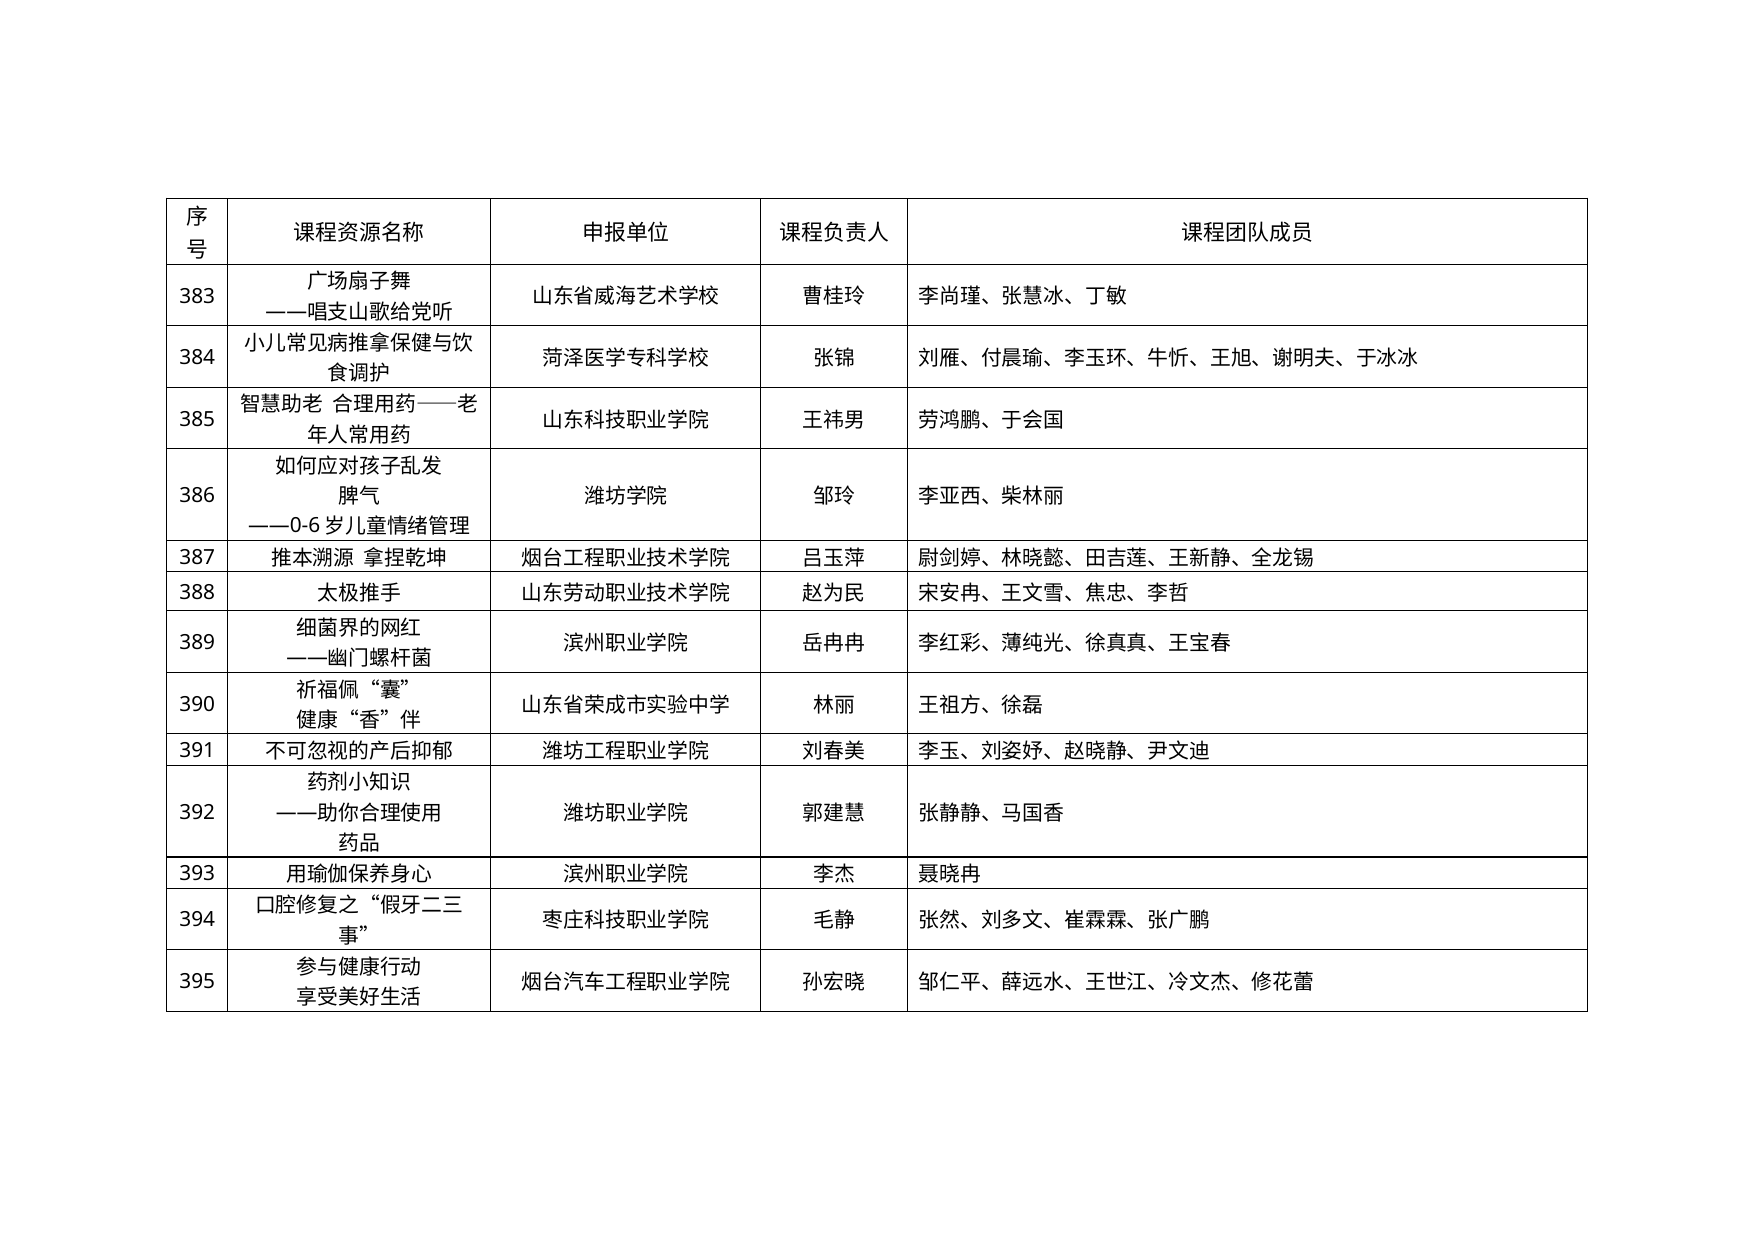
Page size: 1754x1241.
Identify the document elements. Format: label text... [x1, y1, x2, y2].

table_cell 细菌界的网红 ——幽门螺杆菌 [228, 611, 490, 672]
table_cell 岳冉冉 [761, 611, 907, 672]
table_cell 李玉、刘姿妤、赵晓静、尹文迪 [908, 734, 1587, 764]
table_cell 387 [167, 541, 227, 571]
table_cell 郭建慧 [761, 766, 907, 856]
table_cell 山东劳动职业技术学院 [491, 572, 760, 610]
table_header 序号 [167, 199, 227, 264]
table_cell 393 [167, 858, 227, 888]
table_cell 385 [167, 388, 227, 448]
table_cell 广场扇子舞 ——唱支山歌给党听 [228, 265, 490, 325]
table_cell 李尚瑾、张慧冰、丁敏 [908, 265, 1587, 325]
table_cell 384 [167, 326, 227, 387]
table_cell 祈福佩“囊” 健康“香”伴 [228, 673, 490, 733]
table_cell 林丽 [761, 673, 907, 733]
table_cell 王祖方、徐磊 [908, 673, 1587, 733]
table_cell 毛静 [761, 889, 907, 949]
table_cell 潍坊学院 [491, 449, 760, 540]
table_cell 山东省威海艺术学校 [491, 265, 760, 325]
table_cell 吕玉萍 [761, 541, 907, 571]
table_header 课程资源名称 [228, 199, 490, 264]
table_cell 邹仁平、薛远水、王世江、冷文杰、修花蕾 [908, 950, 1587, 1011]
table_cell 张静静、马国香 [908, 766, 1587, 856]
table_cell 386 [167, 449, 227, 540]
table_cell 张锦 [761, 326, 907, 387]
table_cell 邹玲 [761, 449, 907, 540]
table_cell 山东科技职业学院 [491, 388, 760, 448]
table_cell 滨州职业学院 [491, 858, 760, 888]
table_cell 389 [167, 611, 227, 672]
table_cell 宋安冉、王文雪、焦忠、李哲 [908, 572, 1587, 610]
table_cell 刘雁、付晨瑜、李玉环、牛忻、王旭、谢明夫、于冰冰 [908, 326, 1587, 387]
table_cell 390 [167, 673, 227, 733]
table_cell 潍坊工程职业学院 [491, 734, 760, 764]
table_cell 口腔修复之“假牙二三事” [228, 889, 490, 949]
table_cell 烟台汽车工程职业学院 [491, 950, 760, 1011]
table_cell 391 [167, 734, 227, 764]
table_cell 刘春美 [761, 734, 907, 764]
table_cell 张然、刘多文、崔霖霖、张广鹏 [908, 889, 1587, 949]
table_cell 赵为民 [761, 572, 907, 610]
table_cell 395 [167, 950, 227, 1011]
table_cell 劳鸿鹏、于会国 [908, 388, 1587, 448]
table_cell 小儿常见病推拿保健与饮食调护 [228, 326, 490, 387]
table_cell 李红彩、薄纯光、徐真真、王宝春 [908, 611, 1587, 672]
table_cell 山东省荣成市实验中学 [491, 673, 760, 733]
table_cell 用瑜伽保养身心 [228, 858, 490, 888]
table_cell 药剂小知识 ——助你合理使用 药品 [228, 766, 490, 856]
table_cell 王祎男 [761, 388, 907, 448]
table_cell 参与健康行动 享受美好生活 [228, 950, 490, 1011]
table_cell 不可忽视的产后抑郁 [228, 734, 490, 764]
table_cell 太极推手 [228, 572, 490, 610]
table_cell 李亚西、柴林丽 [908, 449, 1587, 540]
table_cell 滨州职业学院 [491, 611, 760, 672]
table_header 课程团队成员 [908, 199, 1587, 264]
table_cell 392 [167, 766, 227, 856]
table_cell 李杰 [761, 858, 907, 888]
table_cell 聂晓冉 [908, 858, 1587, 888]
table_cell 菏泽医学专科学校 [491, 326, 760, 387]
table_cell 烟台工程职业技术学院 [491, 541, 760, 571]
table_header 申报单位 [491, 199, 760, 264]
table_cell 潍坊职业学院 [491, 766, 760, 856]
table_cell 曹桂玲 [761, 265, 907, 325]
table_cell 智慧助老 合理用药——老年人常用药 [228, 388, 490, 448]
table_cell 388 [167, 572, 227, 610]
table_cell 枣庄科技职业学院 [491, 889, 760, 949]
table_cell 394 [167, 889, 227, 949]
table_cell 推本溯源 拿捏乾坤 [228, 541, 490, 571]
table_header 课程负责人 [761, 199, 907, 264]
table_cell 孙宏晓 [761, 950, 907, 1011]
table_cell 383 [167, 265, 227, 325]
table_cell 如何应对孩子乱发 脾气 ——0-6岁儿童情绪管理 [228, 449, 490, 540]
table_cell 尉剑婷、林晓懿、田吉莲、王新静、全龙锡 [908, 541, 1587, 571]
